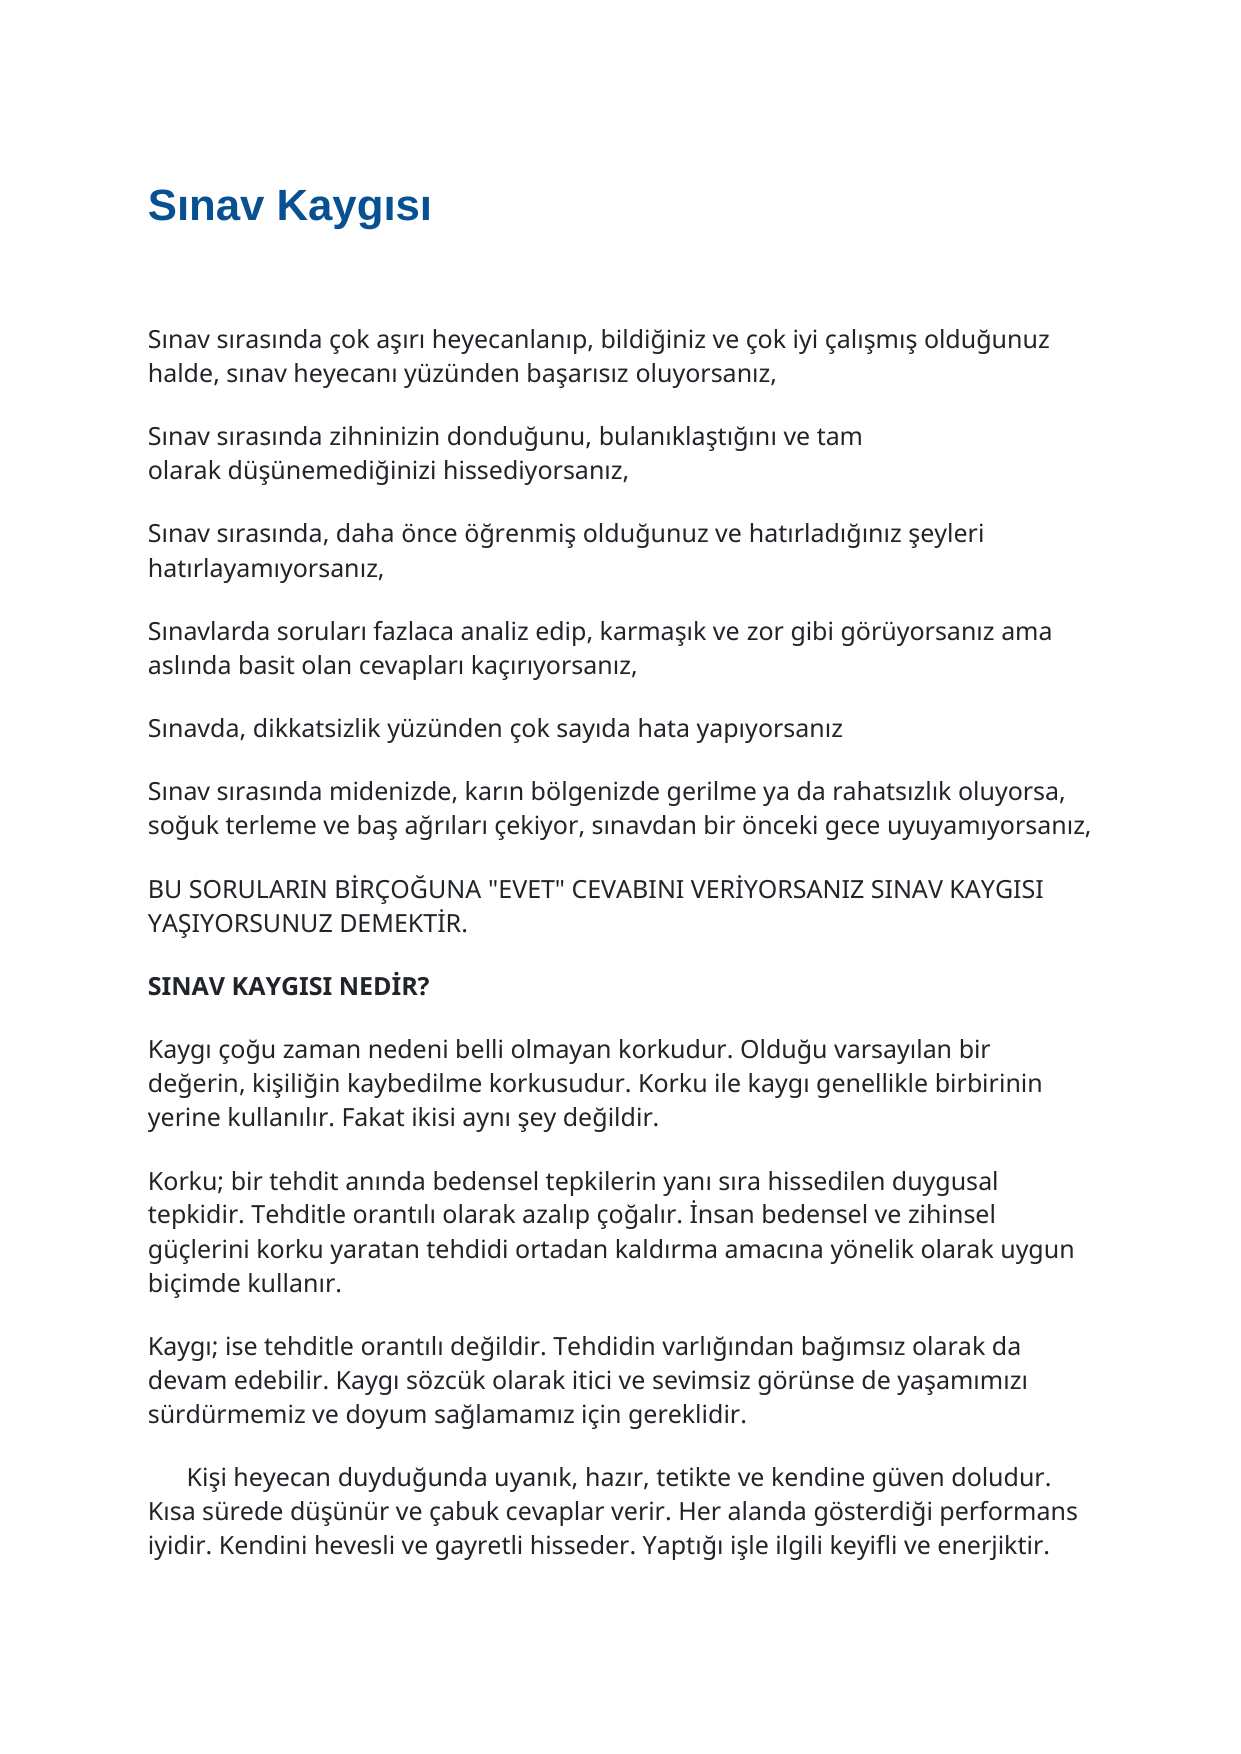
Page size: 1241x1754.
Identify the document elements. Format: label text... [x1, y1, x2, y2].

text Sınav sırasında midenizde, karın bölgenizde gerilme ya da rahatsızlık oluyorsa, soğuk terleme ve baş ağrıları çekiyor, sınavdan bir önceki gece uyuyamıyorsanız, [148, 774, 1093, 842]
text Sınavda, dikkatsizlik yüzünden çok sayıda hata yapıyorsanız [148, 711, 1093, 745]
text Kişi heyecan duyduğunda uyanık, hazır, tetikte ve kendine güven doludur. Kısa sürede düşünür ve çabuk cevaplar verir. Her alanda gösterdiği performans iyidir. Kendini hevesli ve gayretli hisseder. Yaptığı işle ilgili keyifli ve enerjiktir. [148, 1460, 1093, 1562]
text Sınav sırasında zihninizin donduğunu, bulanıklaştığını ve tam olarak düşünemediğinizi hissediyorsanız, [148, 419, 1093, 487]
text Korku; bir tehdit anında bedensel tepkilerin yanı sıra hissedilen duygusal tepkidir. Tehditle orantılı olarak azalıp çoğalır. İnsan bedensel ve zihinsel güçlerini korku yaratan tehdidi ortadan kaldırma amacına yönelik olarak uygun biçimde kullanır. [148, 1163, 1093, 1299]
text Kaygı çoğu zaman nedeni belli olmayan korkudur. Olduğu varsayılan bir değerin, kişiliğin kaybedilme korkusudur. Korku ile kaygı genellikle birbirinin yerine kullanılır. Fakat ikisi aynı şey değildir. [148, 1032, 1093, 1134]
text Sınav sırasında çok aşırı heyecanlanıp, bildiğiniz ve çok iyi çalışmış olduğunuz halde, sınav heyecanı yüzünden başarısız oluyorsanız, [148, 322, 1093, 390]
text Sınavlarda soruları fazlaca analiz edip, karmaşık ve zor gibi görüyorsanız ama aslında basit olan cevapları kaçırıyorsanız, [148, 613, 1093, 682]
text SINAV KAYGISI NEDİR? [148, 968, 1093, 1003]
text Kaygı; ise tehditle orantılı değildir. Tehdidin varlığından bağımsız olarak da devam edebilir. Kaygı sözcük olarak itici ve sevimsiz görünse de yaşamımızı sürdürmemiz ve doyum sağlamamız için gereklidir. [148, 1328, 1093, 1431]
subtitle Sınav Kaygısı [148, 179, 1093, 229]
text Sınav sırasında, daha önce öğrenmiş olduğunuz ve hatırladığınız şeyleri hatırlayamıyorsanız, [148, 516, 1093, 584]
text BU SORULARIN BİRÇOĞUNA "EVET" CEVABINI VERİYORSANIZ SINAV KAYGISI YAŞIYORSUNUZ DEMEKTİR. [148, 871, 1093, 939]
